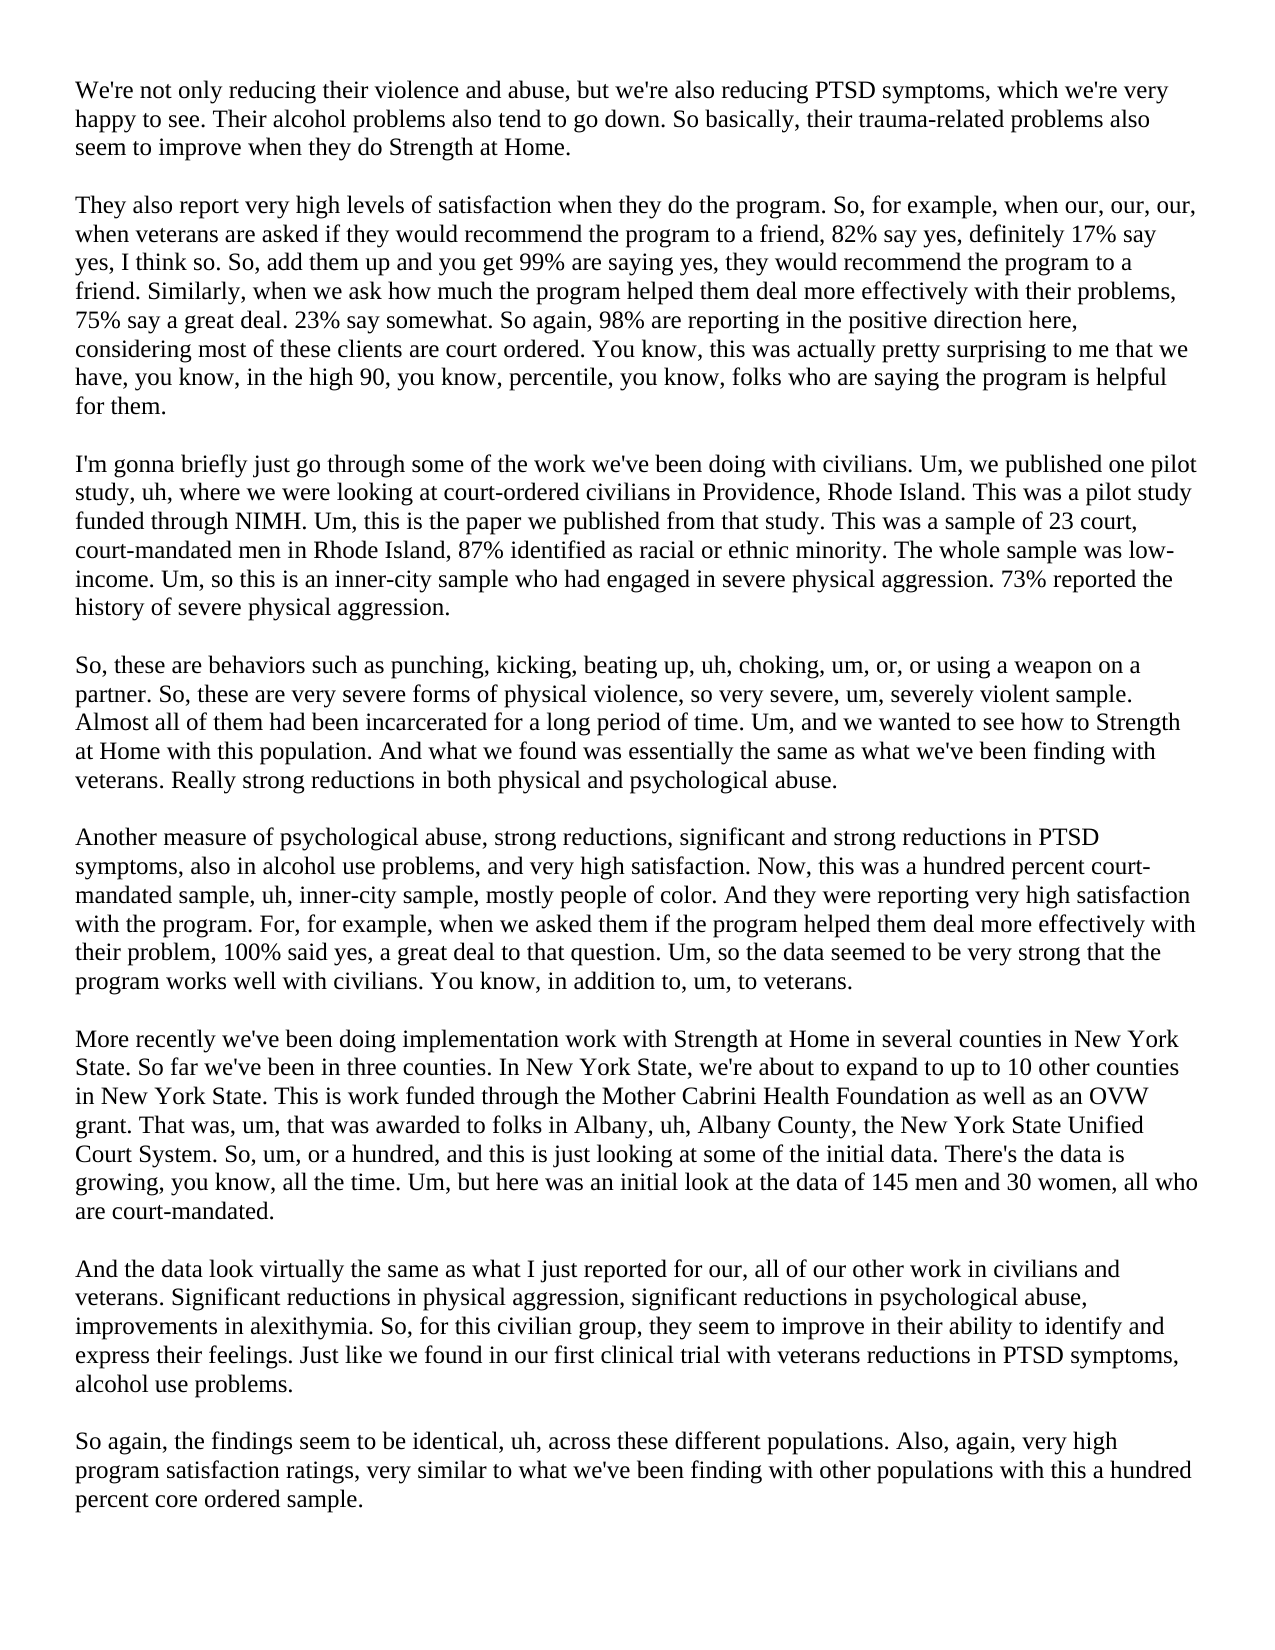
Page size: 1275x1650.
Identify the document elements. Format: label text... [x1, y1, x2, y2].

text Another measure of psychological abuse, strong reductions, significant and strong reductions in PTSD symptoms, also in alcohol use problems, and very high satisfaction. Now, this was a hundred percent court-mandated sample, uh, inner-city sample, mostly people of color. And they were reporting very high satisfaction with the program. For, for example, when we asked them if the program helped them deal more effectively with their problem, 100% said yes, a great deal to that question. Um, so the data seemed to be very strong that the program works well with civilians. You know, in addition to, um, to veterans. [75, 822, 1200, 995]
text So again, the findings seem to be identical, uh, across these different populations. Also, again, very high program satisfaction ratings, very similar to what we've been finding with other populations with this a hundred percent core ordered sample. [75, 1426, 1200, 1512]
text They also report very high levels of satisfaction when they do the program. So, for example, when our, our, our, when veterans are asked if they would recommend the program to a friend, 82% say yes, definitely 17% say yes, I think so. So, add them up and you get 99% are saying yes, they would recommend the program to a friend. Similarly, when we ask how much the program helped them deal more effectively with their problems, 75% say a great deal. 23% say somewhat. So again, 98% are reporting in the positive direction here, considering most of these clients are court ordered. You know, this was actually pretty surprising to me that we have, you know, in the high 90, you know, percentile, you know, folks who are saying the program is helpful for them. [75, 190, 1200, 420]
text So, these are behaviors such as punching, kicking, beating up, uh, choking, um, or, or using a weapon on a partner. So, these are very severe forms of physical violence, so very severe, um, severely violent sample. Almost all of them had been incarcerated for a long period of time. Um, and we wanted to see how to Strength at Home with this population. And what we found was essentially the same as what we've been finding with veterans. Really strong reductions in both physical and psychological abuse. [75, 650, 1200, 794]
text And the data look virtually the same as what I just reported for our, all of our other work in civilians and veterans. Significant reductions in physical aggression, significant reductions in psychological abuse, improvements in alexithymia. So, for this civilian group, they seem to improve in their ability to identify and express their feelings. Just like we found in our first clinical trial with veterans reductions in PTSD symptoms, alcohol use problems. [75, 1254, 1200, 1397]
text I'm gonna briefly just go through some of the work we've been doing with civilians. Um, we published one pilot study, uh, where we were looking at court-ordered civilians in Providence, Rhode Island. This was a pilot study funded through NIMH. Um, this is the paper we published from that study. This was a sample of 23 court, court-mandated men in Rhode Island, 87% identified as racial or ethnic minority. The whole sample was low-income. Um, so this is an inner-city sample who had engaged in severe physical aggression. 73% reported the history of severe physical aggression. [75, 449, 1200, 621]
text More recently we've been doing implementation work with Strength at Home in several counties in New York State. So far we've been in three counties. In New York State, we're about to expand to up to 10 other counties in New York State. This is work funded through the Mother Cabrini Health Foundation as well as an OVW grant. That was, um, that was awarded to folks in Albany, uh, Albany County, the New York State Unified Court System. So, um, or a hundred, and this is just looking at some of the initial data. There's the data is growing, you know, all the time. Um, but here was an initial look at the data of 145 men and 30 women, all who are court-mandated. [75, 1024, 1200, 1225]
text We're not only reducing their violence and abuse, but we're also reducing PTSD symptoms, which we're very happy to see. Their alcohol problems also tend to go down. So basically, their trauma-related problems also seem to improve when they do Strength at Home. [75, 75, 1200, 161]
